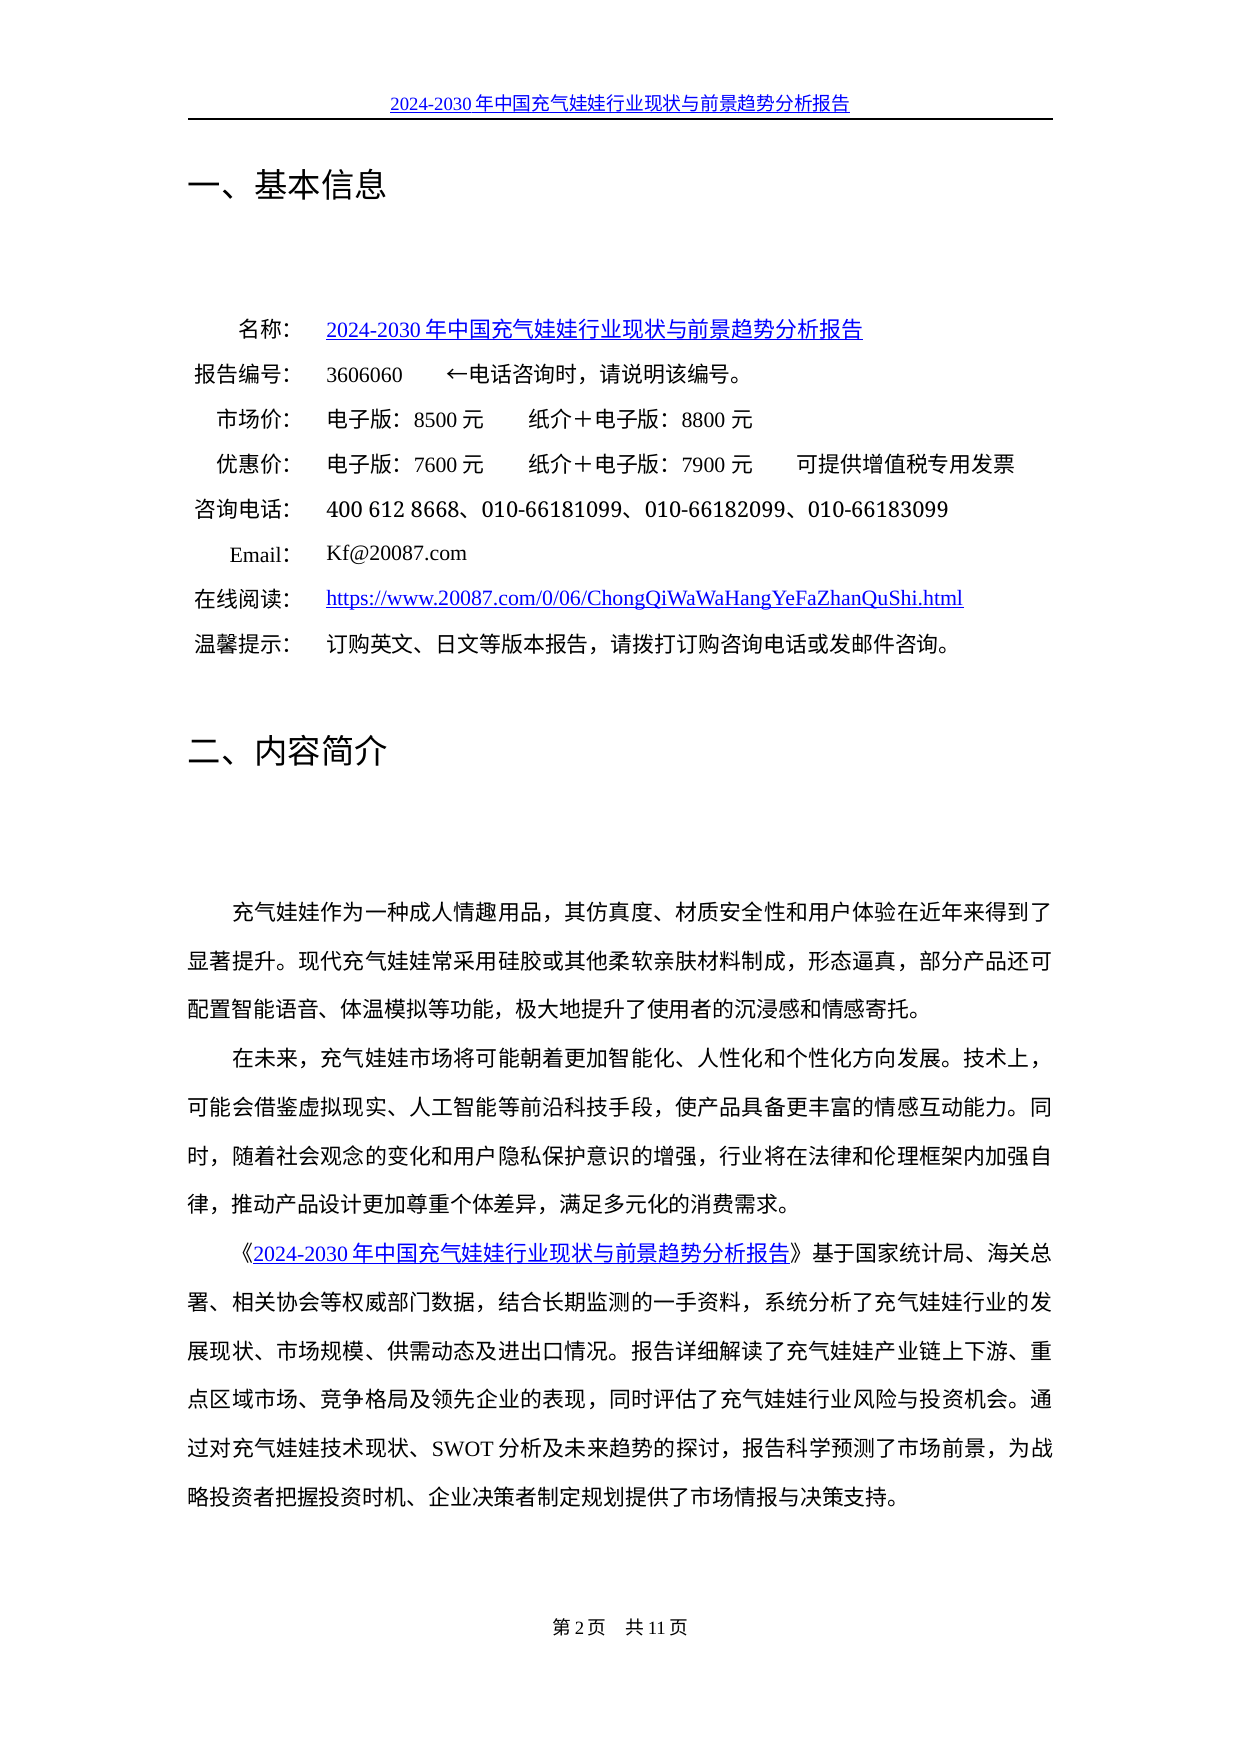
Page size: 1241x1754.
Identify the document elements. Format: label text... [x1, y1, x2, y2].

table_cell Kf@20087.com [315, 537, 1073, 582]
table_cell 报告编号： [167, 357, 315, 402]
title 一、基本信息 [187, 150, 1053, 215]
table_cell 温馨提示： [167, 627, 315, 672]
table_cell [315, 582, 1073, 627]
table_header 2024-2030年中国充气娃娃行业现状与前景趋势分析报告 [315, 312, 1073, 357]
table_cell 400 612 8668、010-66181099、010-66182099、010-66183099 [315, 492, 1073, 537]
table_cell 订购英文、日文等版本报告，请拨打订购咨询电话或发邮件咨询。 [315, 627, 1073, 672]
table_cell 电子版：7600 元 纸介＋电子版：7900 元 可提供增值税专用发票 [315, 447, 1073, 492]
title 二、内容简介 [187, 717, 1053, 782]
table_cell 优惠价： [167, 447, 315, 492]
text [187, 894, 1053, 1512]
table_cell 电子版：8500 元 纸介＋电子版：8800 元 [315, 402, 1073, 447]
table_cell 咨询电话： [167, 492, 315, 537]
table_cell 在线阅读： [167, 582, 315, 627]
table_cell Email： [167, 537, 315, 582]
table_cell 3606060 ←电话咨询时，请说明该编号。 [315, 357, 1073, 402]
table_cell 市场价： [167, 402, 315, 447]
table_header 名称： [167, 312, 315, 357]
